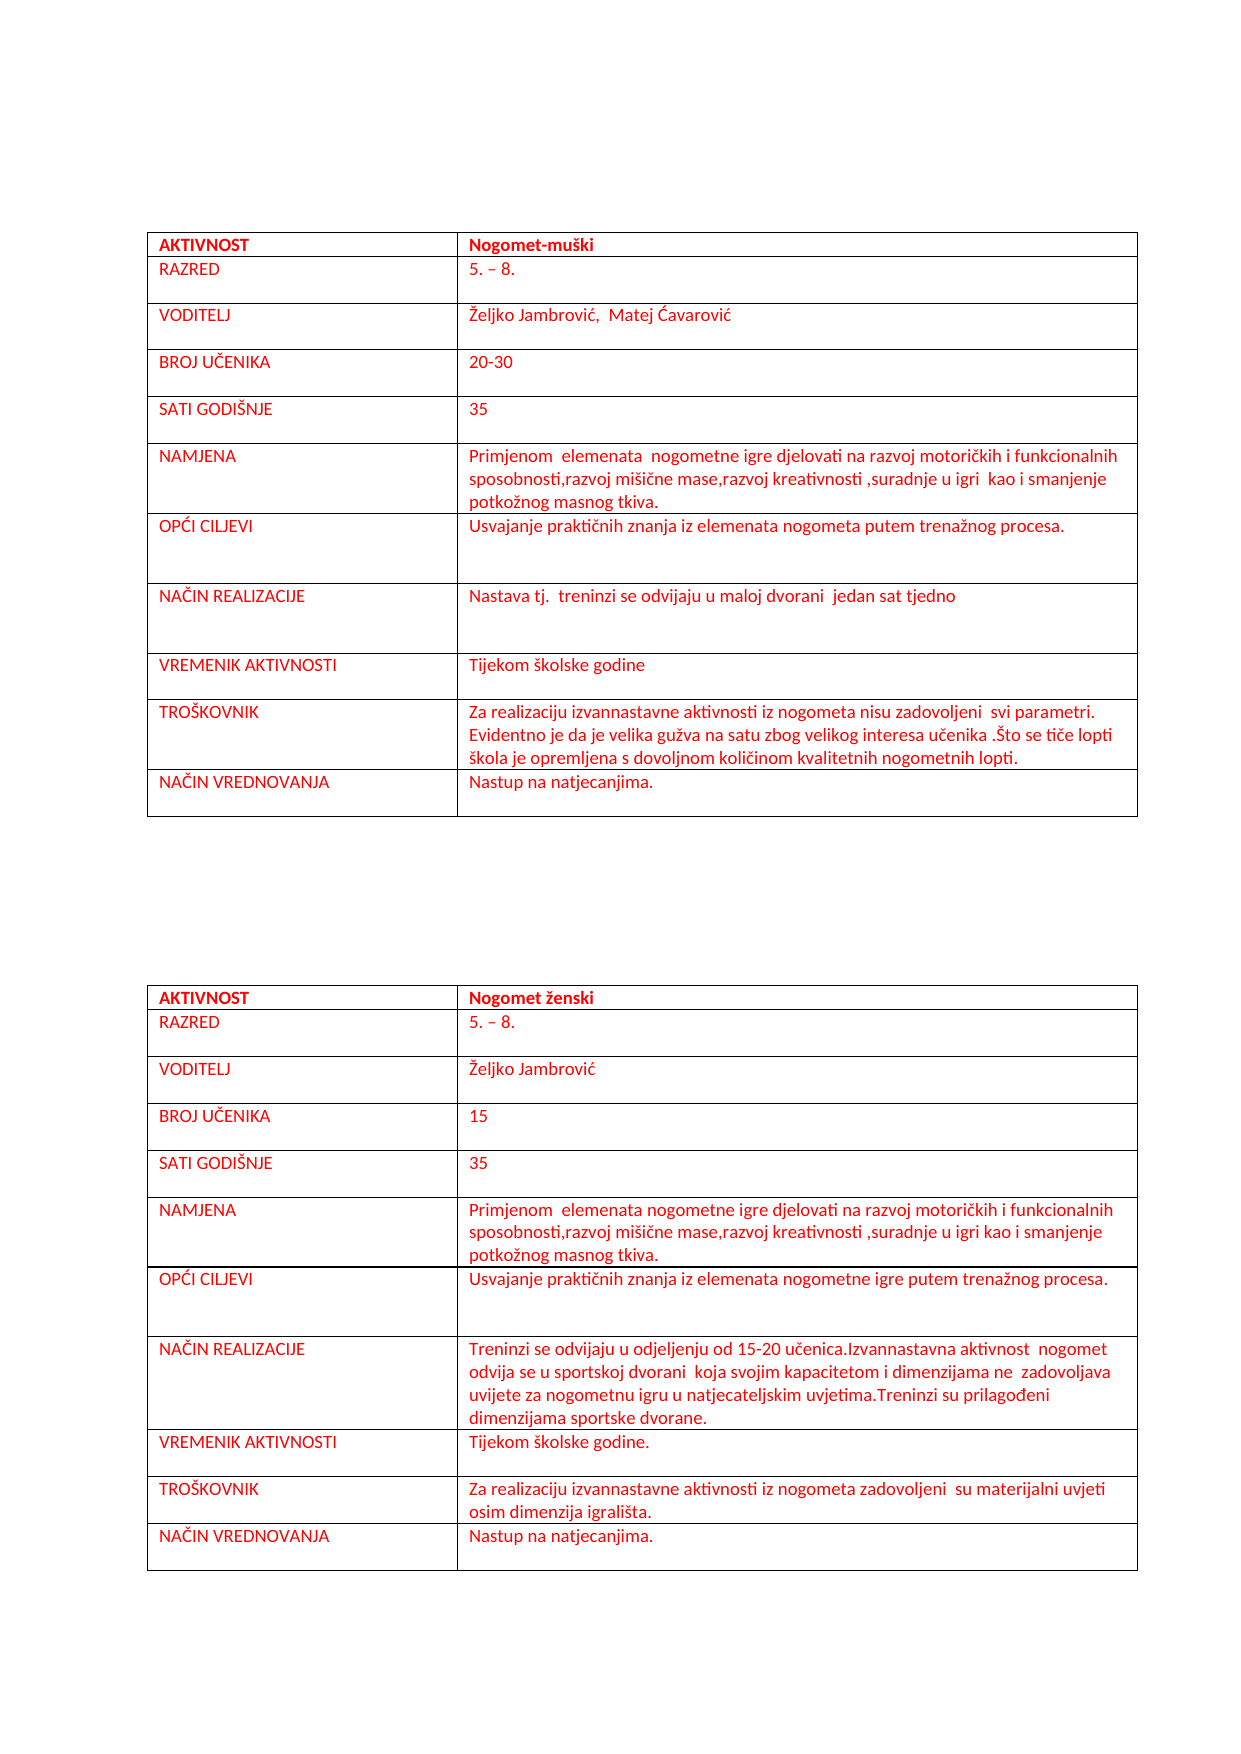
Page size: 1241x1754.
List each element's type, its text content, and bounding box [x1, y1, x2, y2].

table_cell NAČIN VREDNOVANJA [148, 770, 457, 816]
table_cell TROŠKOVNIK [148, 700, 457, 769]
table_cell BROJ UČENIKA [148, 1104, 457, 1150]
table_cell TROŠKOVNIK [148, 1477, 457, 1523]
table_header AKTIVNOST [148, 233, 457, 256]
table_cell NAČIN REALIZACIJE [148, 584, 457, 652]
table_cell NAMJENA [148, 1198, 457, 1266]
table_header AKTIVNOST [148, 986, 457, 1009]
table_cell Usvajanje praktičnih znanja iz elemenata nogometa putem trenažnog procesa. [458, 514, 1137, 583]
table_cell Treninzi se odvijaju u odjeljenju od 15-20 učenica.Izvannastavna aktivnost nogomet odvija se u sportskoj dvorani koja svojim kapacitetom i dimenzijama ne zadovoljava uvijete za nogometnu igru u natjecateljskim uvjetima.Treninzi su prilagođeni dimenzijama sportske dvorane. [458, 1337, 1137, 1429]
table_cell VODITELJ [148, 304, 457, 349]
table_cell NAMJENA [148, 444, 457, 513]
table_cell Tijekom školske godine [458, 654, 1137, 699]
table_cell RAZRED [148, 1010, 457, 1056]
table_cell 15 [458, 1104, 1137, 1150]
table_cell VREMENIK AKTIVNOSTI [148, 1430, 457, 1476]
table_cell NAČIN VREDNOVANJA [148, 1524, 457, 1569]
table_cell VODITELJ [148, 1057, 457, 1103]
table_cell 5. – 8. [458, 1010, 1137, 1056]
table_cell VREMENIK AKTIVNOSTI [148, 654, 457, 699]
table_cell Nastup na natjecanjima. [458, 770, 1137, 816]
table_cell BROJ UČENIKA [148, 350, 457, 396]
table_cell Nastava tj. treninzi se odvijaju u maloj dvorani jedan sat tjedno [458, 584, 1137, 652]
table_cell RAZRED [148, 257, 457, 302]
table_cell OPĆI CILJEVI [148, 1268, 457, 1336]
table_cell NAČIN REALIZACIJE [148, 1337, 457, 1429]
table_cell Nastup na natjecanjima. [458, 1524, 1137, 1569]
table_cell Željko Jambrović [458, 1057, 1137, 1103]
table_cell Primjenom elemenata nogometne igre djelovati na razvoj motoričkih i funkcionalnih sposobnosti,razvoj mišične mase,razvoj kreativnosti ,suradnje u igri kao i smanjenje potkožnog masnog tkiva. [458, 1198, 1137, 1266]
table_cell Za realizaciju izvannastavne aktivnosti iz nogometa zadovoljeni su materijalni uvjeti osim dimenzija igrališta. [458, 1477, 1137, 1523]
table_cell OPĆI CILJEVI [148, 514, 457, 583]
table_cell 35 [458, 1151, 1137, 1197]
table_cell Tijekom školske godine. [458, 1430, 1137, 1476]
table_header Nogomet ženski [458, 986, 1137, 1009]
table_cell 35 [458, 397, 1137, 443]
table_header Nogomet-muški [458, 233, 1137, 256]
table_cell Usvajanje praktičnih znanja iz elemenata nogometne igre putem trenažnog procesa. [458, 1268, 1137, 1336]
table_cell Za realizaciju izvannastavne aktivnosti iz nogometa nisu zadovoljeni svi parametri. Evidentno je da je velika gužva na satu zbog velikog interesa učenika .Što se tiče lopti škola je opremljena s dovoljnom količinom kvalitetnih nogometnih lopti. [458, 700, 1137, 769]
table_cell 5. – 8. [458, 257, 1137, 302]
table_cell SATI GODIŠNJE [148, 1151, 457, 1197]
table_cell SATI GODIŠNJE [148, 397, 457, 443]
table_cell Primjenom elemenata nogometne igre djelovati na razvoj motoričkih i funkcionalnih sposobnosti,razvoj mišične mase,razvoj kreativnosti ,suradnje u igri kao i smanjenje potkožnog masnog tkiva. [458, 444, 1137, 513]
table_cell Željko Jambrović, Matej Ćavarović [458, 304, 1137, 349]
table_cell 20-30 [458, 350, 1137, 396]
